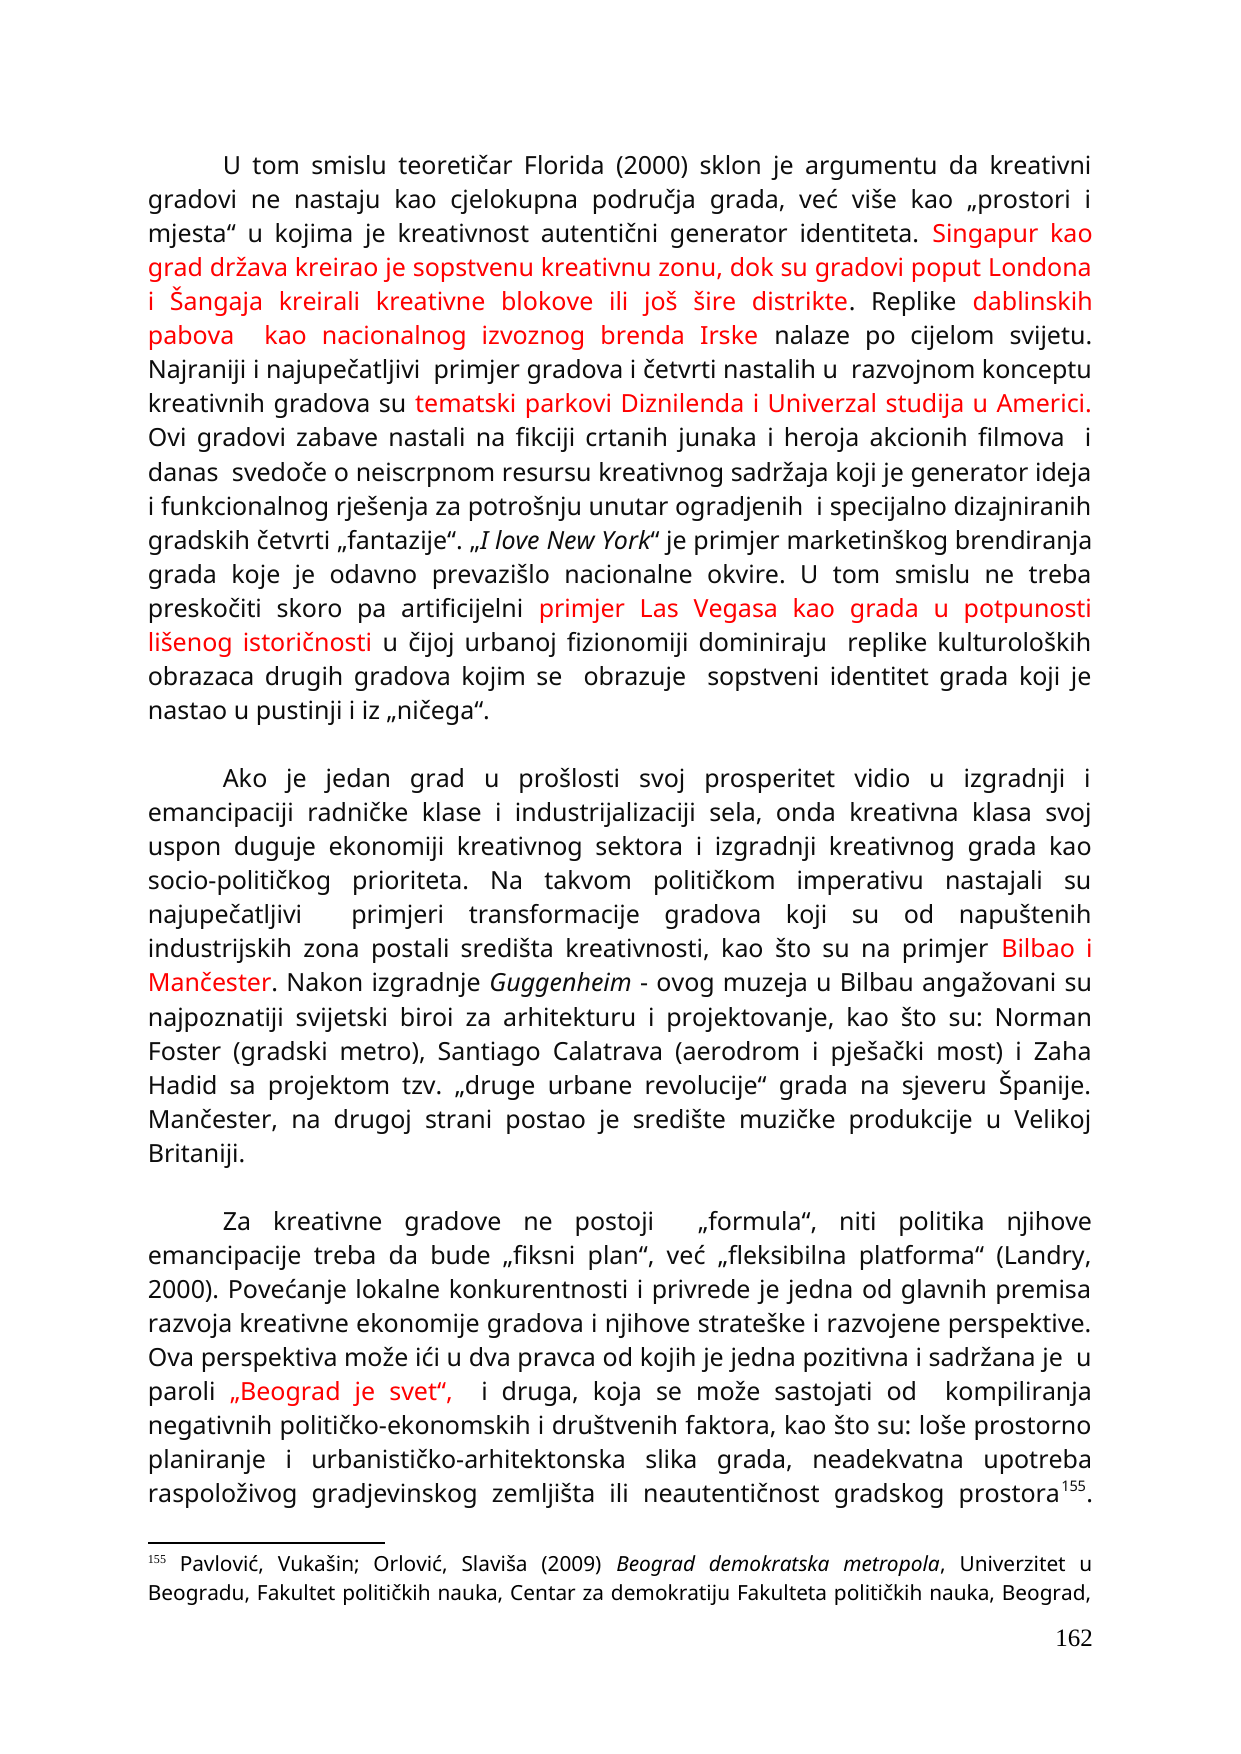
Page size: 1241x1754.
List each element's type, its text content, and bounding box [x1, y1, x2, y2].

text U tom smislu teoretičar Florida (2000) sklon je argumentu da kreativni gradovi ne nastaju kao cjelokupna područja grada, već više kao „prostori i mjesta“ u kojima je kreativnost autentični generator identiteta. Singapur kao grad država kreirao je sopstvenu kreativnu zonu, dok su gradovi poput Londona i Šangaja kreirali kreativne blokove ili još šire distrikte. Replike dablinskih pabova kao nacionalnog izvoznog brenda Irske nalaze po cijelom svijetu. Najraniji i najupečatljivi primjer gradova i četvrti nastalih u razvojnom konceptu kreativnih gradova su tematski parkovi Diznilenda i Univerzal studija u Americi. Ovi gradovi zabave nastali na fikciji crtanih junaka i heroja akcionih filmova i danas svedoče o neiscrpnom resursu kreativnog sadržaja koji je generator ideja i funkcionalnog rješenja za potrošnju unutar ogradjenih i specijalno dizajniranih gradskih četvrti „fantazije“. „I love New York“ je primjer marketinškog brendiranja grada koje je odavno prevazišlo nacionalne okvire. U tom smislu ne treba preskočiti skoro pa artificijelni primjer Las Vegasa kao grada u potpunosti lišenog istoričnosti u čijoj urbanoj fizionomiji dominiraju replike kulturoloških obrazaca drugih gradova kojim se obrazuje sopstveni identitet grada koji je nastao u pustinji i iz „ničega“. [148, 148, 1093, 727]
text Ako je jedan grad u prošlosti svoj prosperitet vidio u izgradnji i emancipaciji radničke klase i industrijalizaciji sela, onda kreativna klasa svoj uspon duguje ekonomiji kreativnog sektora i izgradnji kreativnog grada kao socio-političkog prioriteta. Na takvom političkom imperativu nastajali su najupečatljivi primjeri transformacije gradova koji su od napuštenih industrijskih zona postali središta kreativnosti, kao što su na primjer Bilbao i Mančester. Nakon izgradnje Guggenheim - ovog muzeja u Bilbau angažovani su najpoznatiji svijetski biroi za arhitekturu i projektovanje, kao što su: Norman Foster (gradski metro), Santiago Calatrava (aerodrom i pješački most) i Zaha Hadid sa projektom tzv. „druge urbane revolucije“ grada na sjeveru Španije. Mančester, na drugoj strani postao je središte muzičke produkcije u Velikoj Britaniji. [148, 761, 1093, 1169]
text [148, 1203, 1093, 1510]
